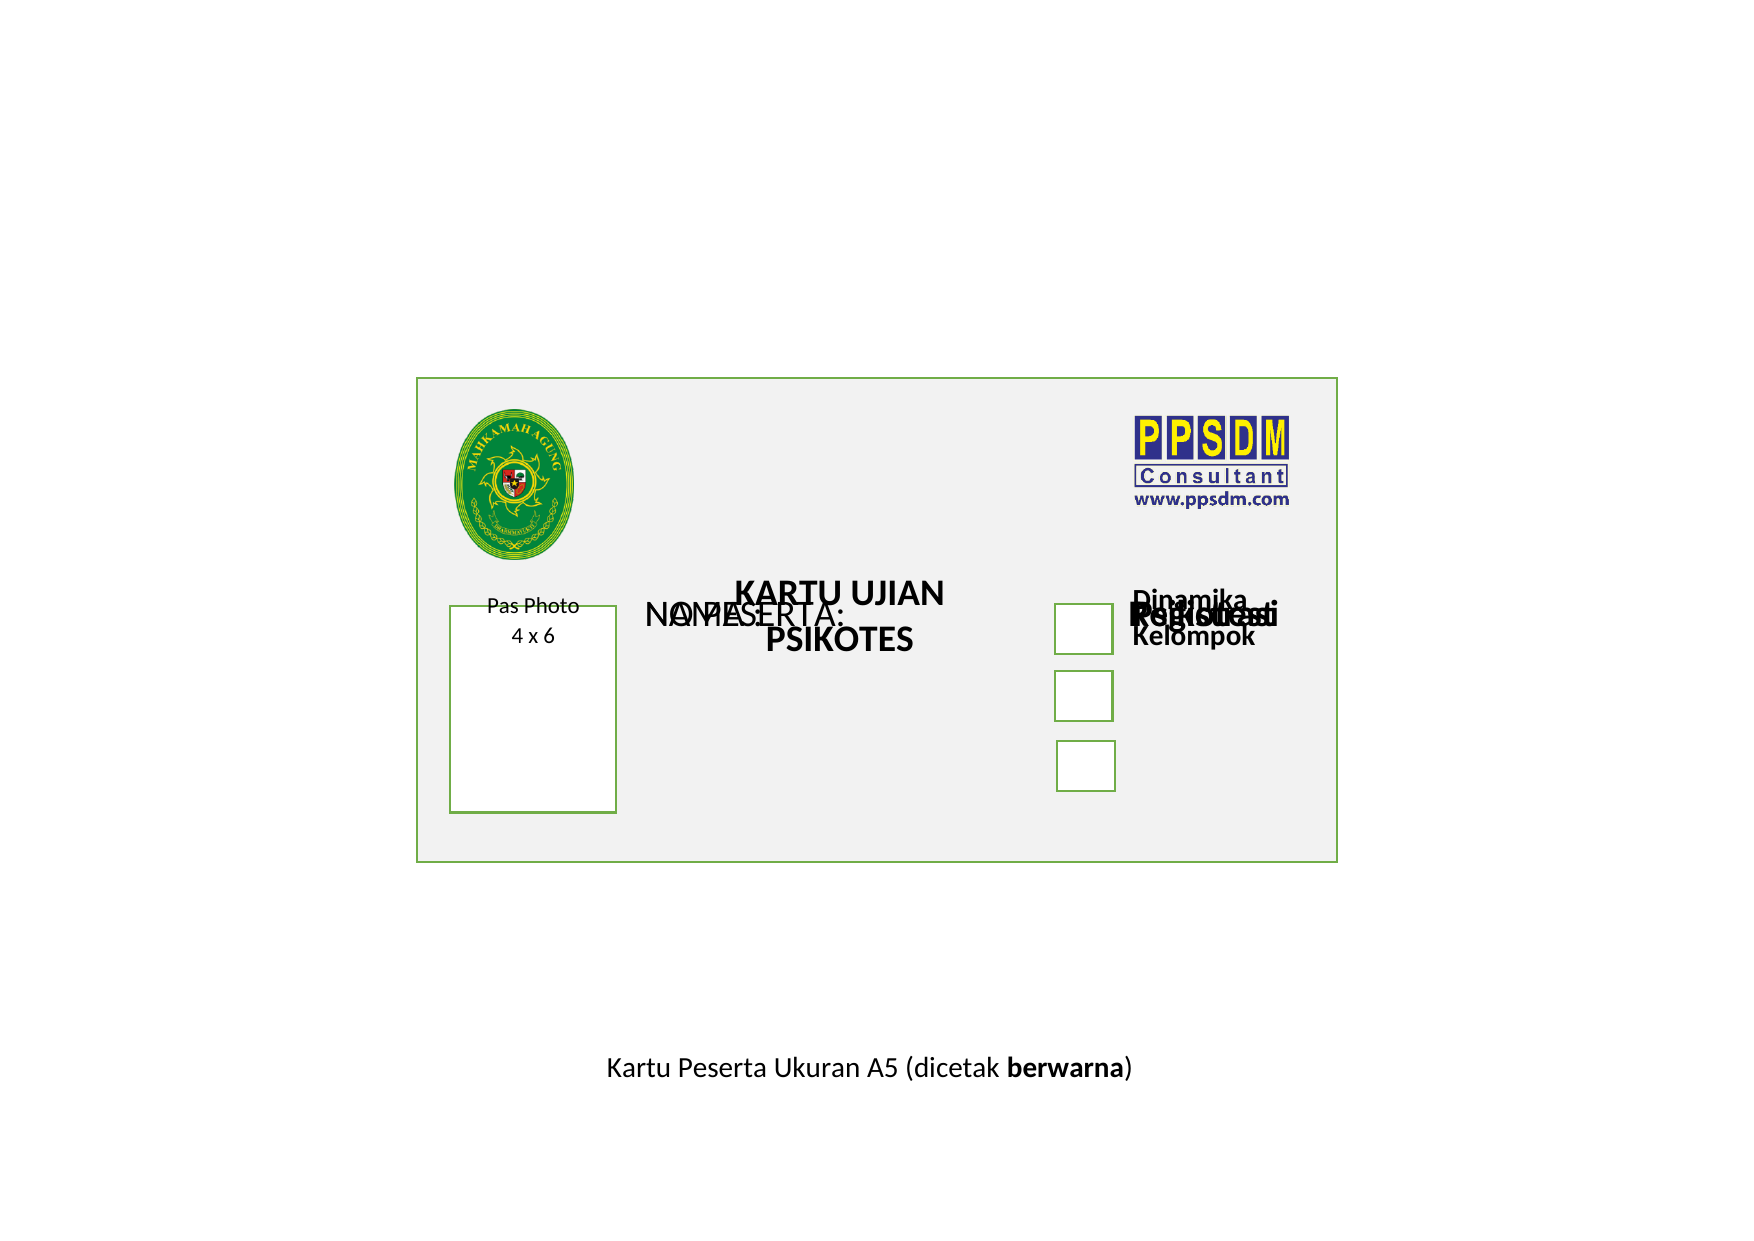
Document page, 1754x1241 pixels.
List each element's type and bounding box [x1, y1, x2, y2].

picture [1130, 411, 1292, 509]
picture [454, 409, 574, 560]
